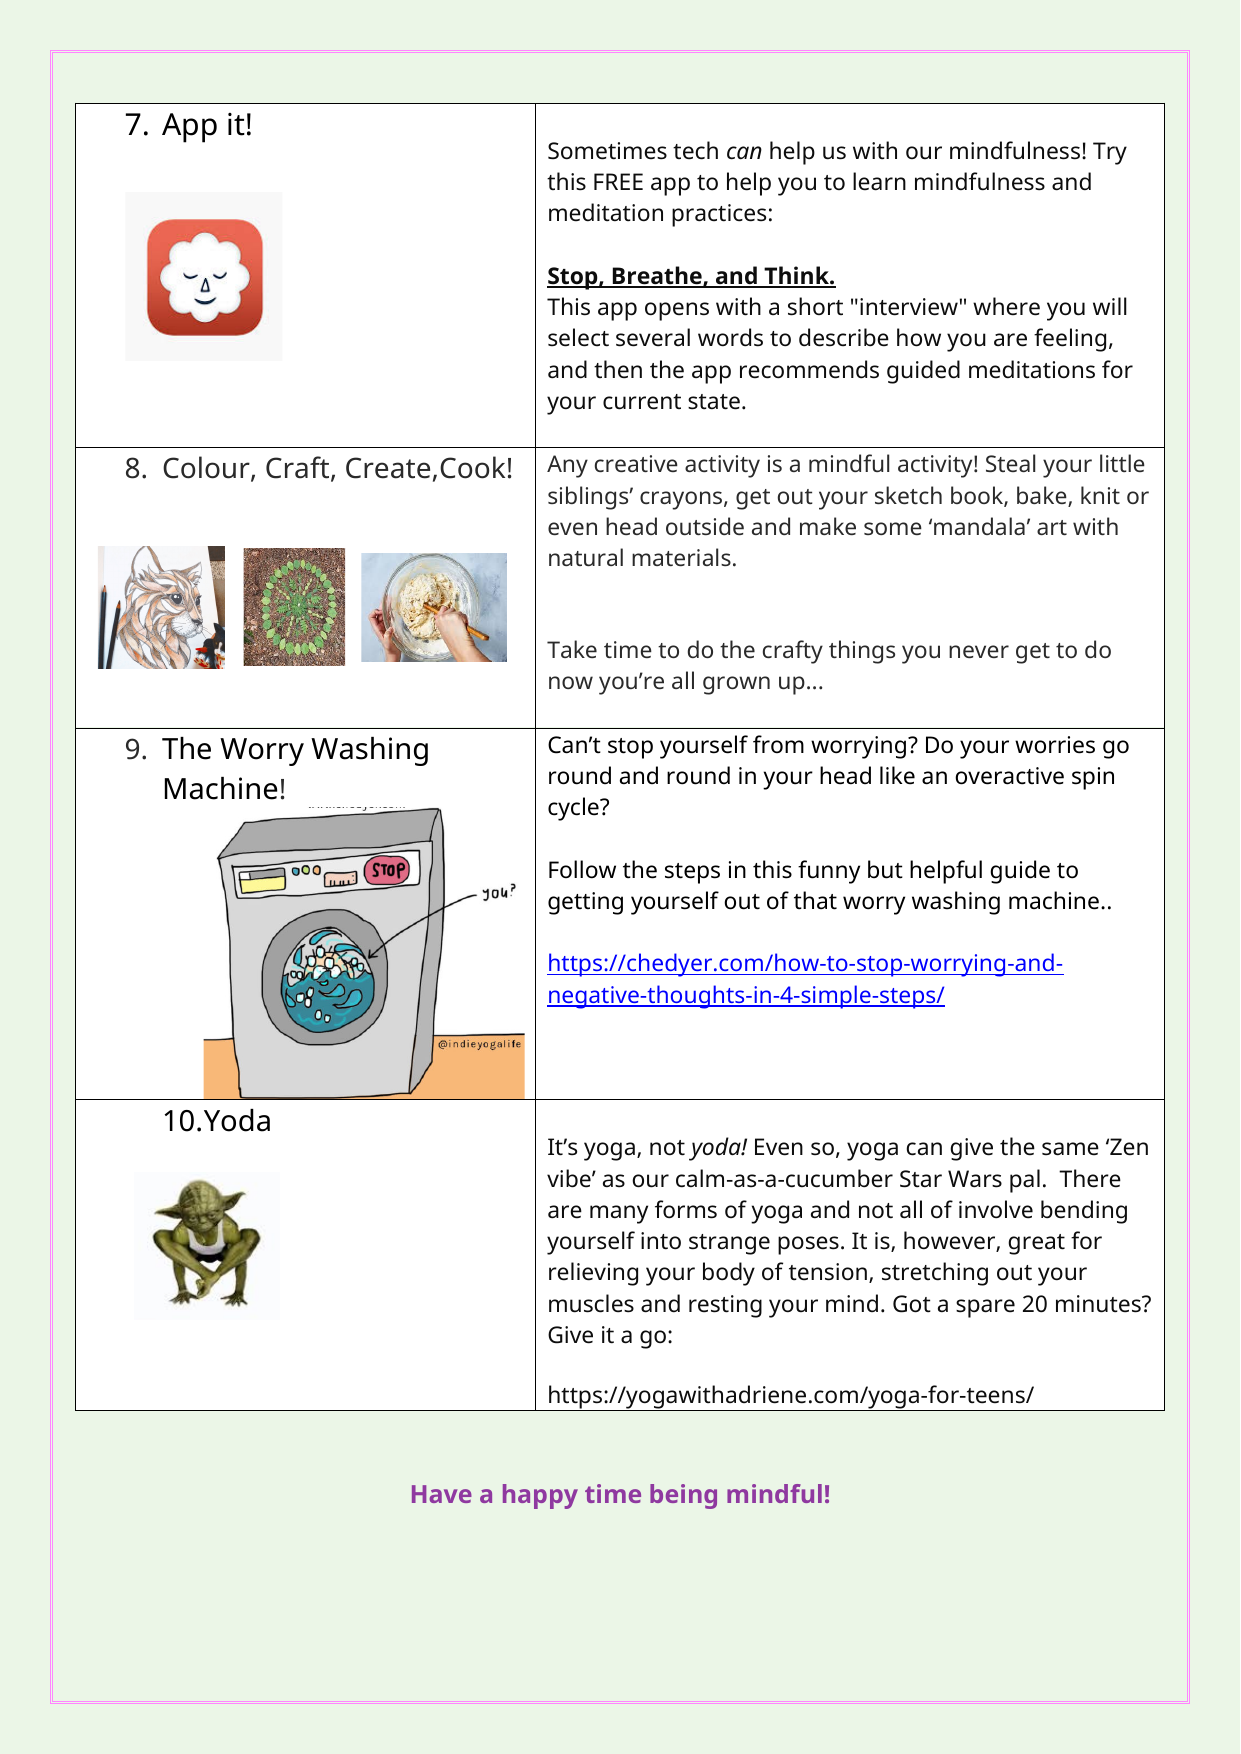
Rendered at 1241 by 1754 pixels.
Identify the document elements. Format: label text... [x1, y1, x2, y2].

table_cell Any creative activity is a mindful activity! Steal your little siblings’ crayons, get out your sketch book, bake, knit or even head outside and make some ‘mandala’ art with natural materials. Take time to do the crafty things you never get to do now you’re all grown up... [536, 448, 1164, 727]
table_cell The Worry Washing Machine! [76, 729, 535, 1099]
text Have a happy time being mindful! [75, 1477, 1165, 1511]
table_cell Can’t stop yourself from worrying? Do your worries go round and round in your head like an overactive spin cycle? Follow the steps in this funny but helpful guide to getting yourself out of that worry washing machine.. https://chedyer.com/how-to-stop-worrying-and-negative-thoughts-in-4-simple-steps/ [536, 729, 1164, 1099]
table_cell Colour, Craft, Create,Cook! [76, 448, 535, 727]
picture [203, 807, 525, 1099]
picture [97, 546, 225, 669]
picture [243, 548, 346, 666]
table_cell It’s yoga, not yoda! Even so, yoga can give the same ‘Zen vibe’ as our calm-as-a-cucumber Star Wars pal. There are many forms of yoga and not all of involve bending yourself into strange poses. It is, however, great for relieving your body of tension, stretching out your muscles and resting your mind. Got a spare 20 minutes? Give it a go: https://yogawithadriene.com/yoga-for-teens/ [536, 1100, 1164, 1410]
table_cell Sometimes tech can help us with our mindfulness! Try this FREE app to help you to learn mindfulness and meditation practices: Stop, Breathe, and Think. This app opens with a short "interview" where you will select several words to describe how you are feeling, and then the app recommends guided meditations for your current state. [536, 104, 1164, 447]
table_cell Yoda [76, 1100, 535, 1410]
table_cell App it! [76, 104, 535, 447]
picture [125, 192, 283, 361]
picture [134, 1172, 280, 1320]
picture [361, 553, 507, 662]
